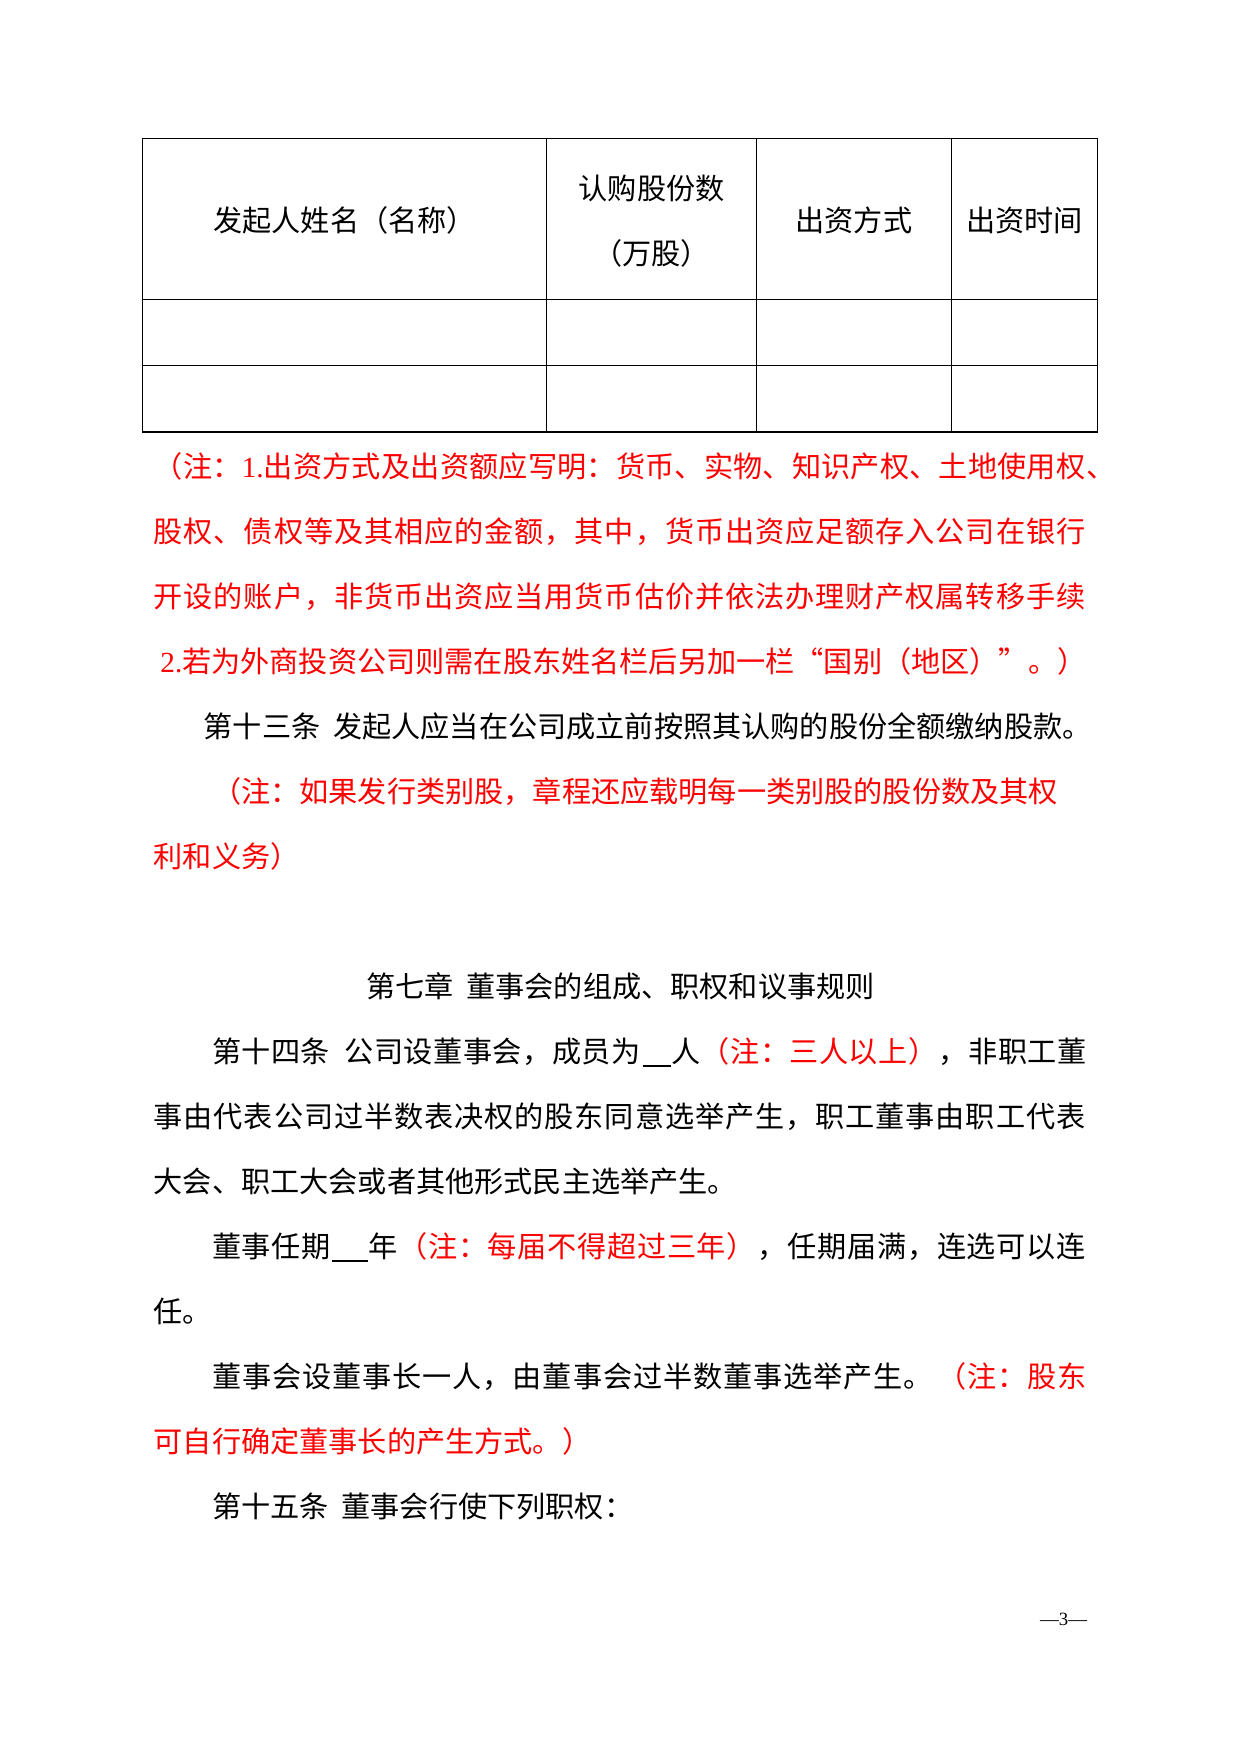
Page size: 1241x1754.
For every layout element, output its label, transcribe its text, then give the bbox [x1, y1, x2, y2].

text 第十三条 发起人应当在公司成立前按照其认购的股份全额缴纳股款。 [203, 692, 1087, 757]
table_cell [952, 366, 1097, 431]
table_header 发起人姓名（名称） [143, 139, 546, 299]
text 第七章 董事会的组成、职权和议事规则 [153, 952, 1087, 1017]
text （注：如果发行类别股，章程还应载明每一类别股的股份数及其权利和义务） [153, 757, 1087, 887]
table_header 出资时间 [952, 139, 1097, 299]
table_cell [757, 366, 951, 431]
text 第十五条 董事会行使下列职权： [153, 1472, 1087, 1537]
text （注：1.出资方式及出资额应写明：货币、实物、知识产权、土地使用权、股权、债权等及其相应的金额，其中，货币出资应足额存入公司在银行开设的账户，非货币出资应当用货币估价并依法办理财产权属转移手续； 2.若为外商投资公司则需在股东姓名栏后另加一栏“国别（地区）”。） [153, 433, 1087, 692]
table_cell [143, 300, 546, 365]
table_cell [757, 300, 951, 365]
table_cell [547, 366, 756, 431]
table_cell [547, 300, 756, 365]
table_header 认购股份数 （万股） [547, 139, 756, 299]
text 董事会设董事长一人，由董事会过半数董事选举产生。（注：股东可自行确定董事长的产生方式。） [153, 1342, 1087, 1472]
table_header 出资方式 [757, 139, 951, 299]
table_cell [952, 300, 1097, 365]
text 第十四条 公司设董事会，成员为 人（注：三人以上），非职工董事由代表公司过半数表决权的股东同意选举产生，职工董事由职工代表大会、职工大会或者其他形式民主选举产生。 [153, 1017, 1087, 1212]
text 董事任期 年（注：每届不得超过三年），任期届满，连选可以连任。 [153, 1212, 1087, 1342]
table_cell [143, 366, 546, 431]
